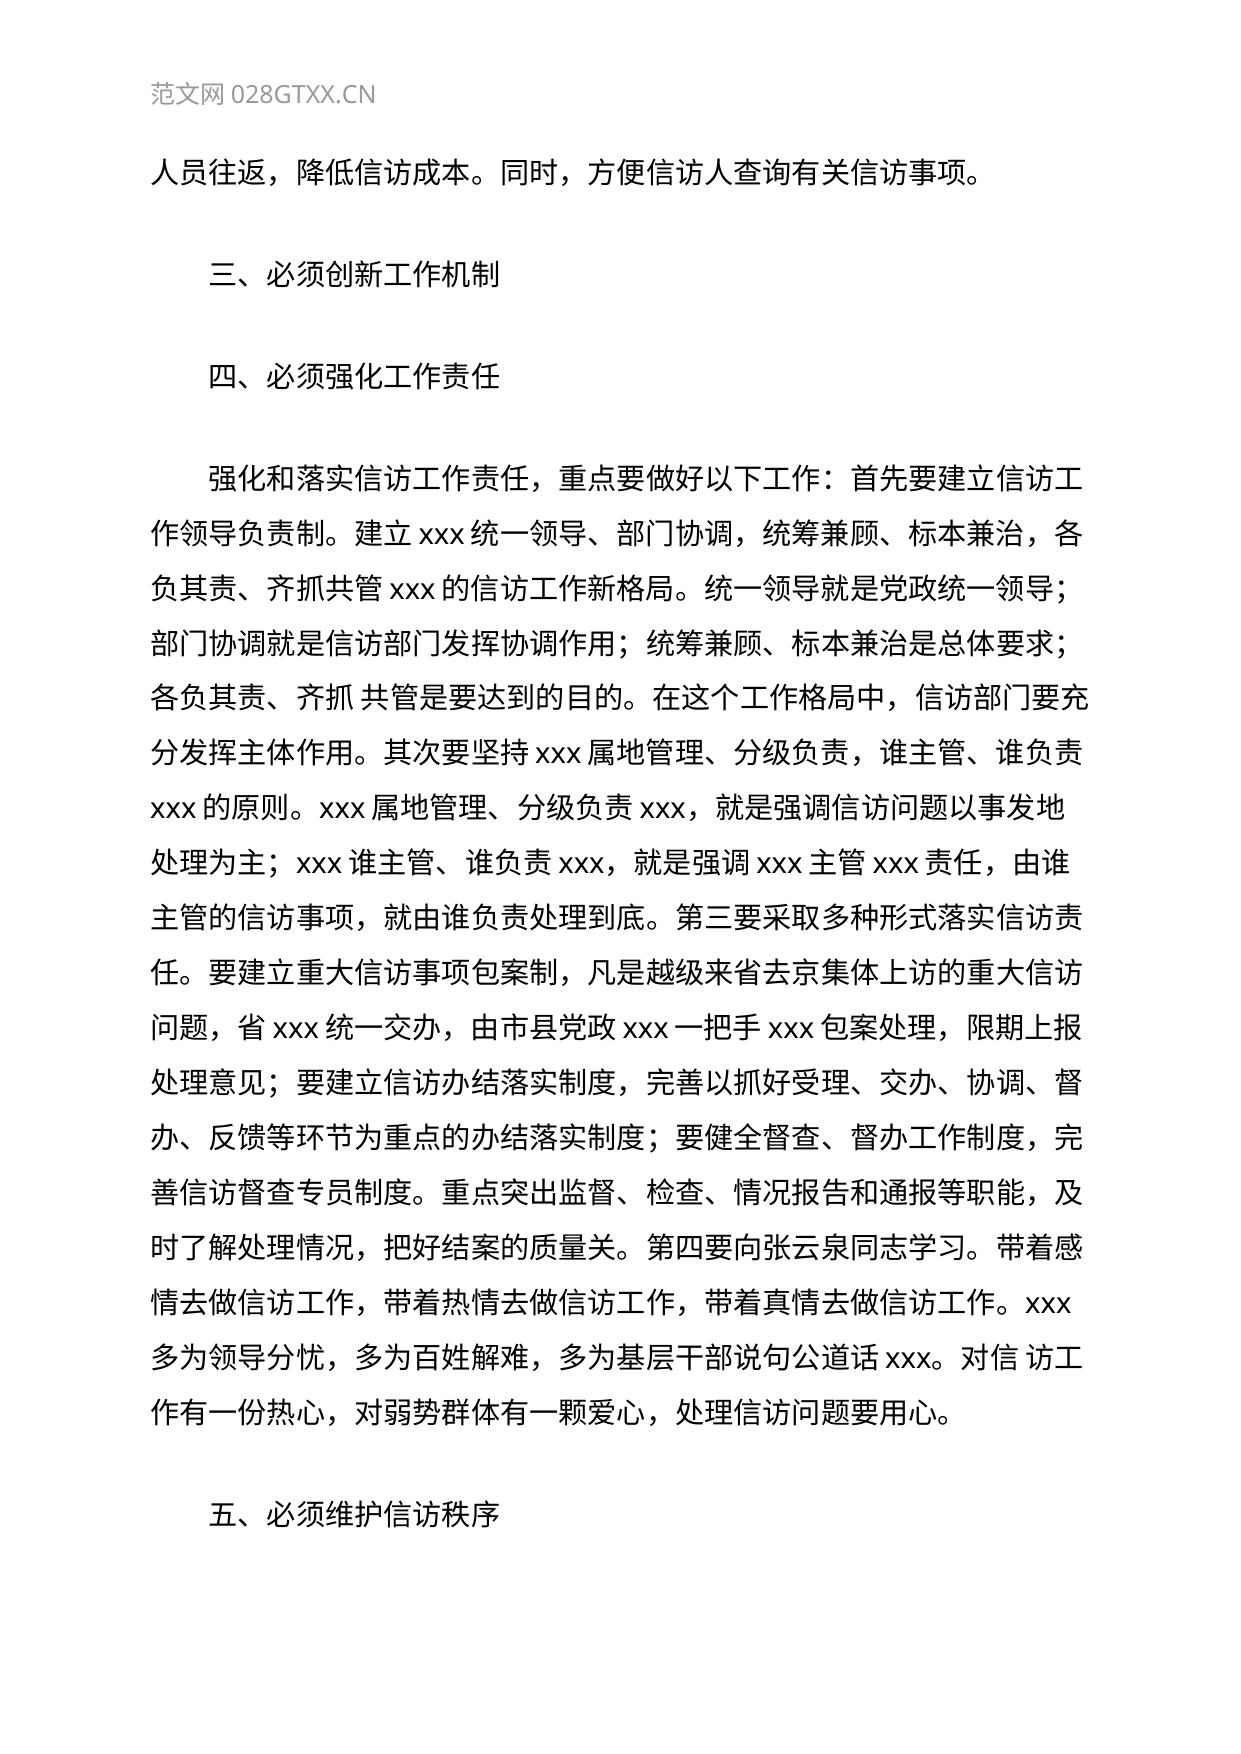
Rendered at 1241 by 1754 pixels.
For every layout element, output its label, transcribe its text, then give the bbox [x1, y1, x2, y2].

text 强化和落实信访工作责任，重点要做好以下工作：首先要建立信访工作领导负责制。建立xxx统一领导、部门协调，统筹兼顾、标本兼治，各负其责、齐抓共管xxx的信访工作新格局。统一领导就是党政统一领导；部门协调就是信访部门发挥协调作用；统筹兼顾、标本兼治是总体要求；各负其责、齐抓 共管是要达到的目的。在这个工作格局中，信访部门要充分发挥主体作用。其次要坚持xxx属地管理、分级负责，谁主管、谁负责xxx的原则。xxx属地管理、分级负责xxx，就是强调信访问题以事发地处理为主；xxx谁主管、谁负责xxx，就是强调xxx主管xxx责任，由谁主管的信访事项，就由谁负责处理到底。第三要采取多种形式落实信访责任。要建立重大信访事项包案制，凡是越级来省去京集体上访的重大信访问题，省xxx统一交办，由市县党政xxx一把手xxx包案处理，限期上报处理意见；要建立信访办结落实制度，完善以抓好受理、交办、协调、督办、反馈等环节为重点的办结落实制度；要健全督查、督办工作制度，完善信访督查专员制度。重点突出监督、检查、情况报告和通报等职能，及时了解处理情况，把好结案的质量关。第四要向张云泉同志学习。带着感情去做信访工作，带着热情去做信访工作，带着真情去做信访工作。xxx多为领导分忧，多为百姓解难，多为基层干部说句公道话xxx。对信 访工作有一份热心，对弱势群体有一颗爱心，处理信访问题要用心。 [150, 455, 1090, 1432]
text 三、必须创新工作机制 [150, 252, 1090, 294]
text 五、必须维护信访秩序 [150, 1491, 1090, 1533]
text 四、必须强化工作责任 [150, 353, 1090, 396]
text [150, 150, 1090, 192]
